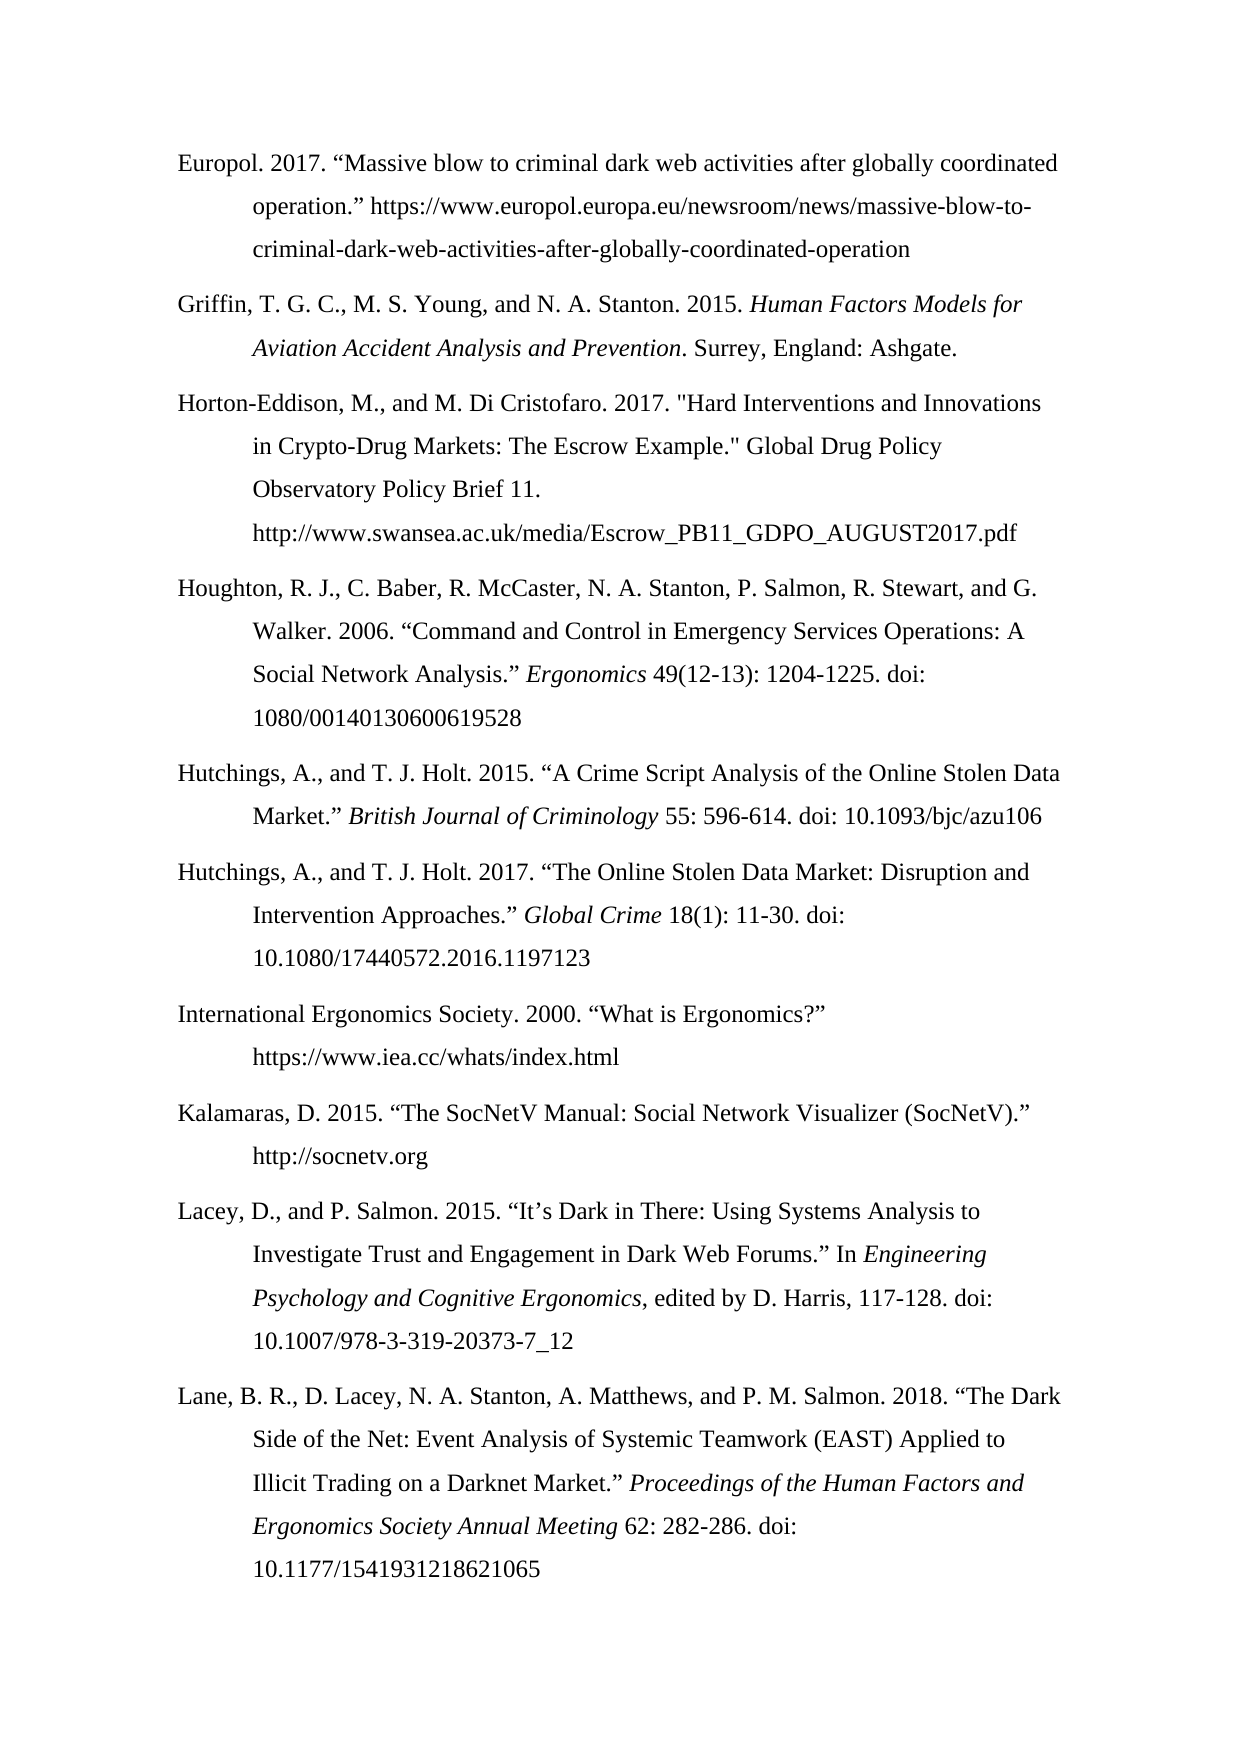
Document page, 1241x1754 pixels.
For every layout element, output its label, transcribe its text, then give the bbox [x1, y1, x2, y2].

text Europol. 2017. “Massive blow to criminal dark web activities after globally coordinated operation.” https://www.europol.europa.eu/newsroom/news/massive-blow-to-criminal-dark-web-activities-after-globally-coordinated-operation [177, 148, 1063, 263]
text International Ergonomics Society. 2000. “What is Ergonomics?” https://www.iea.cc/whats/index.html [177, 999, 1063, 1071]
text Griffin, T. G. C., M. S. Young, and N. A. Stanton. 2015. Human Factors Models for Aviation Accident Analysis and Prevention. Surrey, England: Ashgate. [177, 289, 1063, 361]
text Houghton, R. J., C. Baber, R. McCaster, N. A. Stanton, P. Salmon, R. Stewart, and G. Walker. 2006. “Command and Control in Emergency Services Operations: A Social Network Analysis.” Ergonomics 49(12-13): 1204-1225. doi: 1080/00140130600619528 [177, 573, 1063, 731]
text Lane, B. R., D. Lacey, N. A. Stanton, A. Matthews, and P. M. Salmon. 2018. “The Dark Side of the Net: Event Analysis of Systemic Teamwork (EAST) Applied to Illicit Trading on a Darknet Market.” Proceedings of the Human Factors and Ergonomics Society Annual Meeting 62: 282-286. doi: 10.1177/1541931218621065 [177, 1381, 1063, 1583]
text Hutchings, A., and T. J. Holt. 2015. “A Crime Script Analysis of the Online Stolen Data Market.” British Journal of Criminology 55: 596-614. doi: 10.1093/bjc/azu106 [177, 758, 1063, 830]
text Kalamaras, D. 2015. “The SocNetV Manual: Social Network Visualizer (SocNetV).” http://socnetv.org [177, 1098, 1063, 1169]
text Hutchings, A., and T. J. Holt. 2017. “The Online Stolen Data Market: Disruption and Intervention Approaches.” Global Crime 18(1): 11-30. doi: 10.1080/17440572.2016.1197123 [177, 857, 1063, 972]
text Lacey, D., and P. Salmon. 2015. “It’s Dark in There: Using Systems Analysis to Investigate Trust and Engagement in Dark Web Forums.” In Engineering Psychology and Cognitive Ergonomics, edited by D. Harris, 117-128. doi: 10.1007/978-3-319-20373-7_12 [177, 1196, 1063, 1354]
text Horton-Eddison, M., and M. Di Cristofaro. 2017. "Hard Interventions and Innovations in Crypto-Drug Markets: The Escrow Example." Global Drug Policy Observatory Policy Brief 11. http://www.swansea.ac.uk/media/Escrow_PB11_GDPO_AUGUST2017.pdf [177, 388, 1063, 546]
